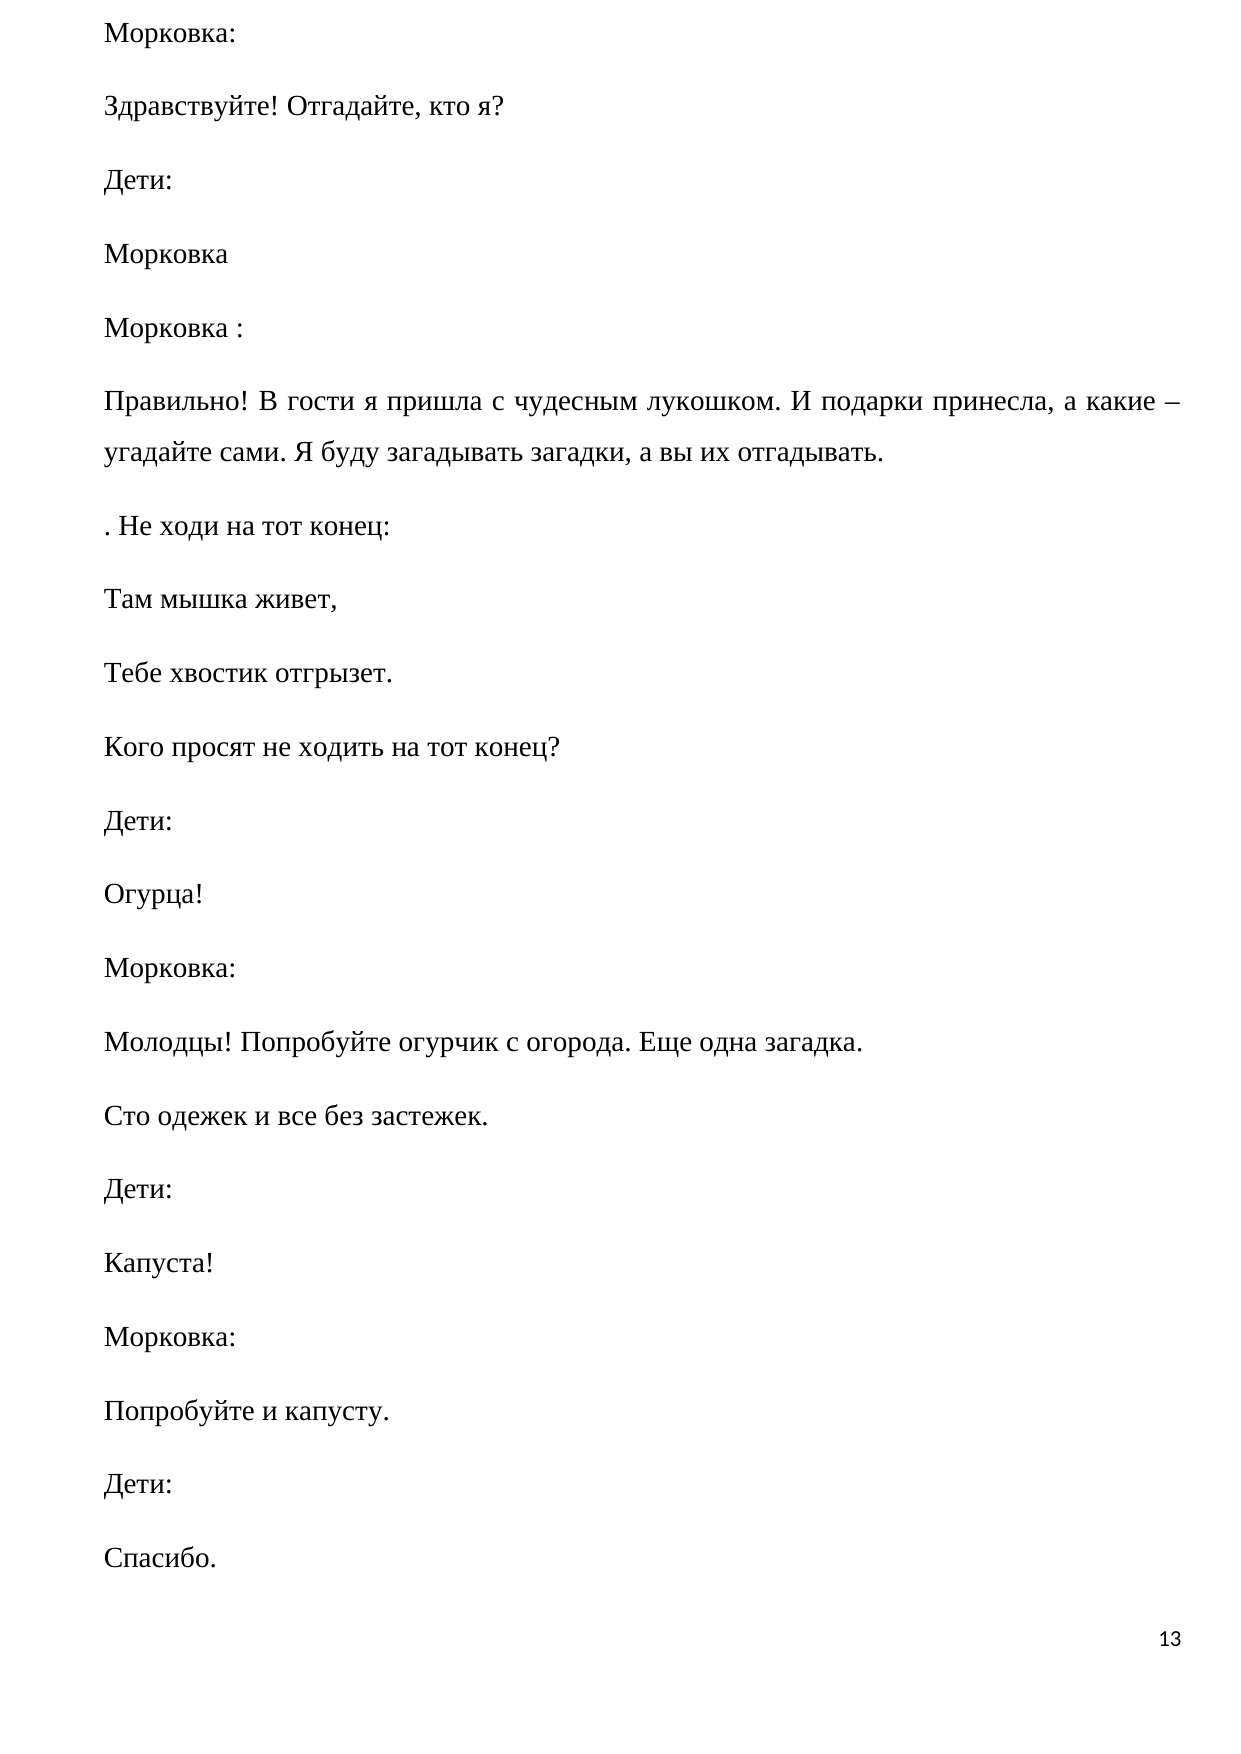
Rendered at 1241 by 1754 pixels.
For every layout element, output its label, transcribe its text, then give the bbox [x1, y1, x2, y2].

text Дети: [103, 1466, 1181, 1500]
text Кого просят не ходить на тот конец? [103, 729, 1181, 762]
text Правильно! В гости я пришла с чудесным лукошком. И подарки принесла, а какие – угадайте сами. Я буду загадывать загадки, а вы их отгадывать. [103, 383, 1181, 467]
text Дети: [103, 162, 1181, 196]
text . Не ходи на тот конец: [103, 508, 1181, 541]
text Тебе хвостик отгрызет. [103, 655, 1181, 689]
text Капуста! [103, 1245, 1181, 1279]
text Спасибо. [103, 1540, 1181, 1574]
text Сто одежек и все без застежек. [103, 1098, 1181, 1131]
text Морковка: [103, 950, 1181, 984]
text Огурца! [103, 876, 1181, 910]
text Дети: [103, 803, 1181, 836]
text Морковка [103, 236, 1181, 269]
text Морковка: [103, 1319, 1181, 1352]
text Морковка: [103, 15, 1181, 48]
text Дети: [103, 1171, 1181, 1205]
text Молодцы! Попробуйте огурчик с огорода. Еще одна загадка. [103, 1024, 1181, 1057]
text Попробуйте и капусту. [103, 1393, 1181, 1426]
text Морковка : [103, 310, 1181, 343]
text Там мышка живет, [103, 581, 1181, 615]
text Здравствуйте! Отгадайте, кто я? [103, 88, 1181, 122]
